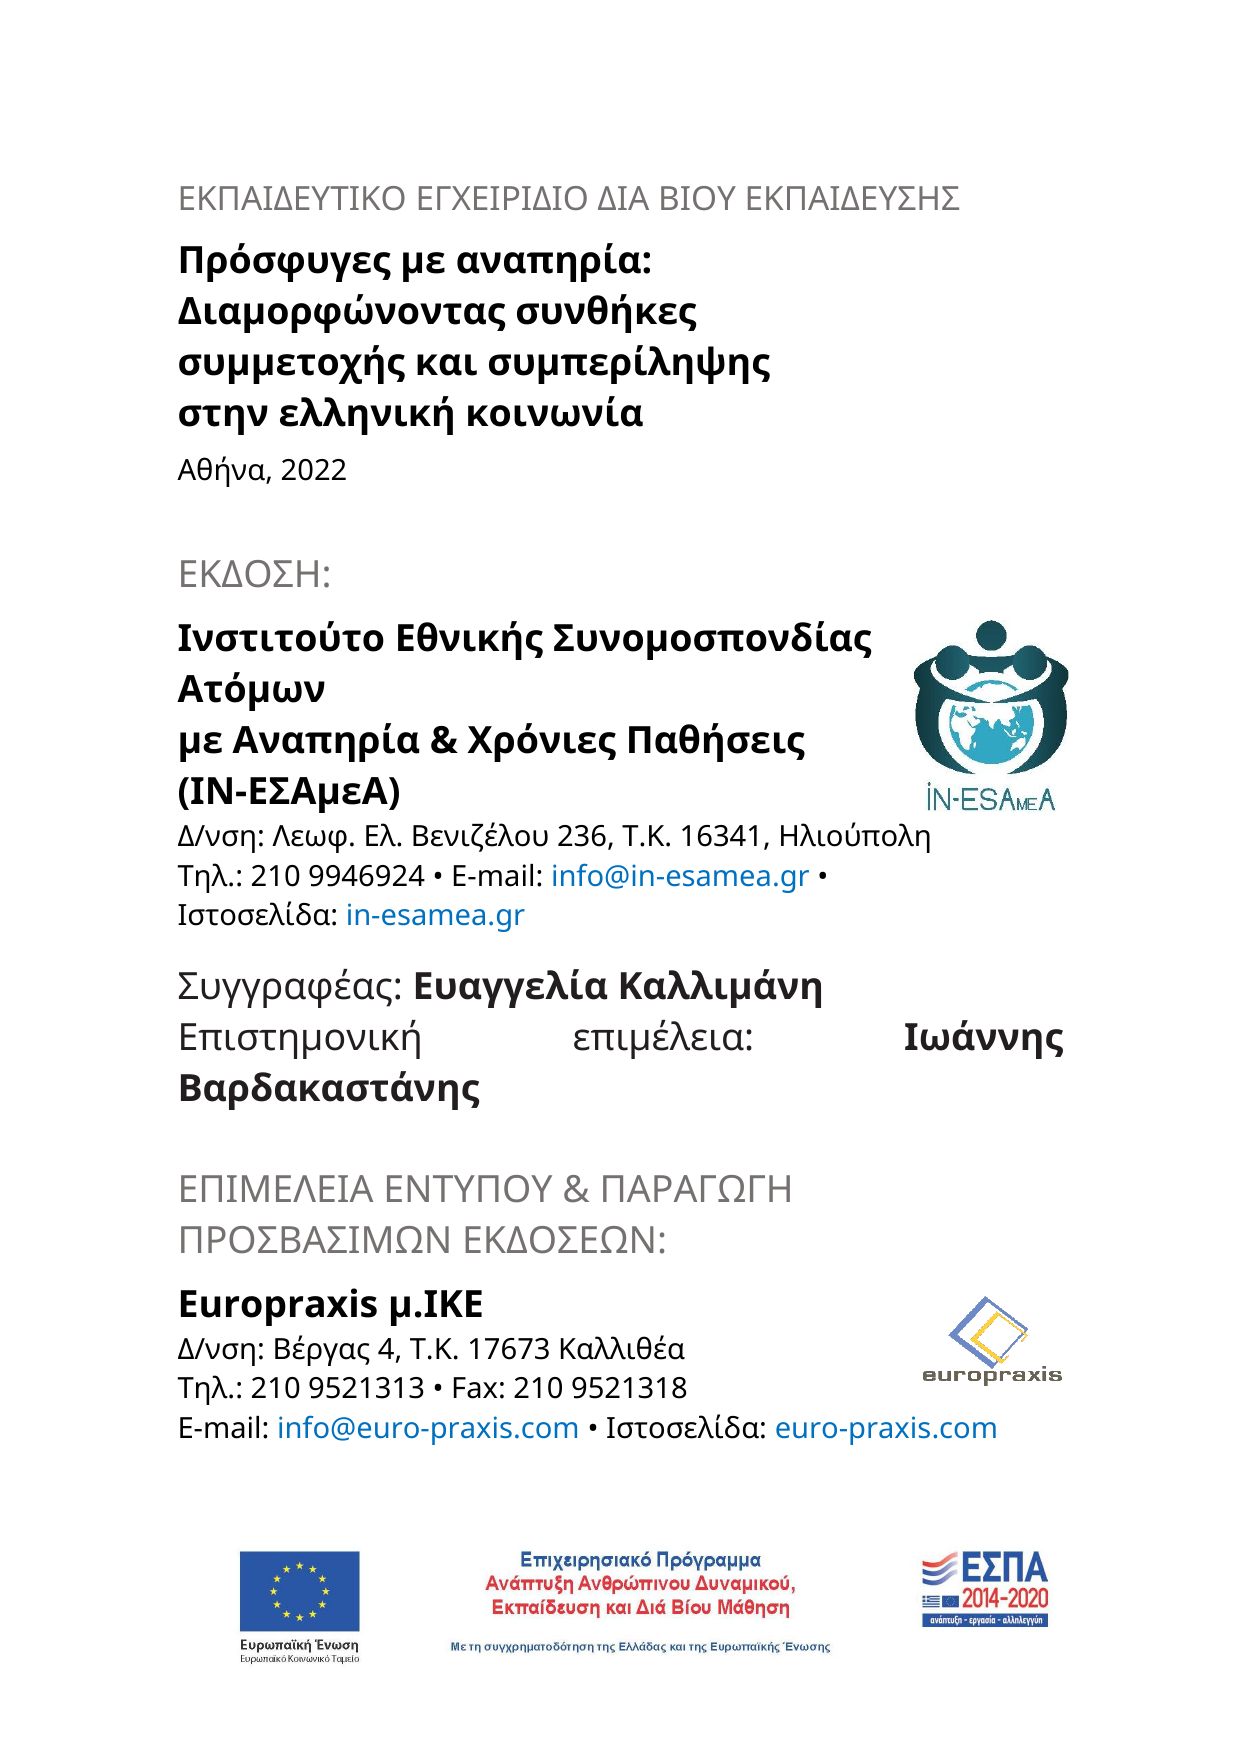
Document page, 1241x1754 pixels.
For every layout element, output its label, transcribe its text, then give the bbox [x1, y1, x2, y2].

text E-mail: info@euro-praxis.com • Ιστοσελίδα: euro-praxis.com [177, 1407, 1063, 1447]
text ΕΚΔΟΣΗ: [177, 548, 1063, 599]
text Ινστιτούτο Εθνικής Συνομοσπονδίας Ατόμων με Αναπηρία & Χρόνιες Παθήσεις (ΙΝ-ΕΣΑμεΑ) [177, 611, 1063, 815]
text Europraxis μ.ΙΚΕ [177, 1277, 1063, 1328]
text Συγγραφέας: Ευαγγελία Καλλιμάνη [177, 959, 1063, 1010]
text Δ/νση: Λεωφ. Ελ. Βενιζέλου 236, Τ.Κ. 16341, Ηλιούπολη [177, 815, 1063, 855]
text Τηλ.: 210 9946924 • E-mail: info@in-esamea.gr • Ιστοσελίδα: in-esamea.gr [177, 855, 1063, 934]
text Τηλ.: 210 9521313 • Fax: 210 9521318 [177, 1368, 1063, 1407]
picture [914, 1291, 1069, 1390]
text Επιστημονική επιμέλεια: Ιωάννης Βαρδακαστάνης [177, 1010, 1063, 1112]
picture [913, 620, 1069, 812]
text Αθήνα, 2022 [177, 449, 1063, 489]
picture [221, 1535, 1070, 1678]
text Δ/νση: Βέργας 4, Τ.Κ. 17673 Καλλιθέα [177, 1328, 914, 1368]
text ΕΚΠΑΙΔΕΥΤΙΚΟ ΕΓΧΕΙΡΙΔΙΟ ΔΙΑ ΒΙΟΥ ΕΚΠΑΙΔΕΥΣΗΣ [177, 175, 1063, 220]
text Πρόσφυγες με αναπηρία: Διαμορφώνοντας συνθήκες συμμετοχής και συμπερίληψης στην ελληνική κοινωνία [177, 233, 856, 437]
text ΕΠΙΜΕΛΕΙΑ ΕΝΤΥΠΟΥ & ΠΑΡΑΓΩΓΗ ΠΡΟΣΒΑΣΙΜΩΝ ΕΚΔΟΣΕΩΝ: [177, 1162, 1063, 1264]
